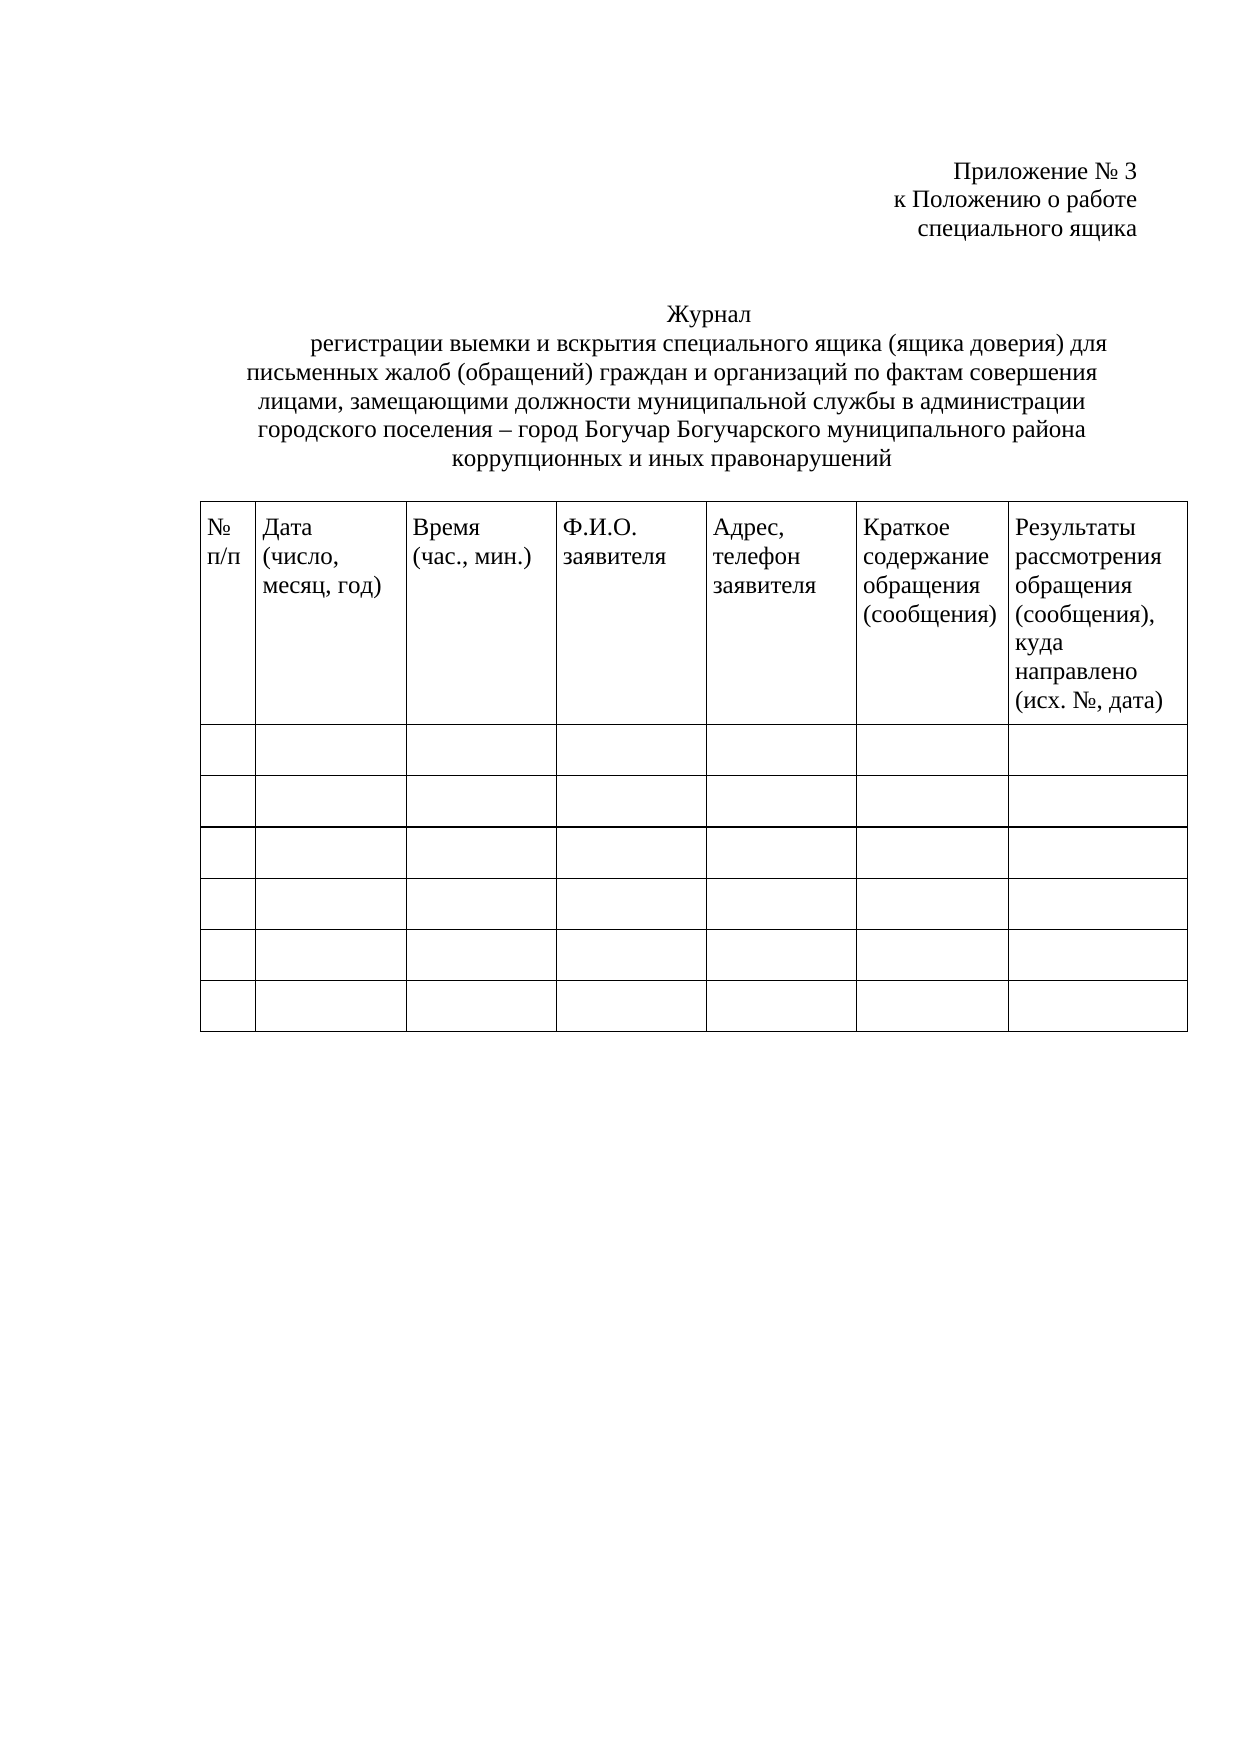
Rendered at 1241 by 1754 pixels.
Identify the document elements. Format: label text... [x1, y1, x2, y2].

text специального ящика [207, 213, 1137, 242]
table_cell [407, 725, 556, 775]
table_cell [857, 930, 1008, 979]
table_cell [201, 981, 255, 1031]
table_header Краткое содержание обращения (сообщения) [857, 502, 1008, 724]
table_cell [707, 879, 856, 928]
table_cell [557, 776, 706, 826]
table_cell [201, 879, 255, 928]
table_cell [256, 725, 406, 775]
table_cell [407, 828, 556, 877]
table_cell [707, 776, 856, 826]
table_cell [857, 828, 1008, 877]
table_cell [201, 725, 255, 775]
table_cell [256, 776, 406, 826]
table_header Время (час., мин.) [407, 502, 556, 724]
text к Положению о работе [207, 184, 1137, 213]
table_cell [1009, 725, 1187, 775]
table_cell [1009, 828, 1187, 877]
text Приложение № 3 [207, 156, 1137, 184]
table_cell [557, 828, 706, 877]
text Журнал [207, 299, 1137, 328]
table_cell [407, 776, 556, 826]
table_cell [707, 828, 856, 877]
table_cell [857, 776, 1008, 826]
table_cell [707, 981, 856, 1031]
text регистрации выемки и вскрытия специального ящика (ящика доверия) для письменных жалоб (обращений) граждан и организаций по фактам совершения лицами, замещающими должности муниципальной службы в администрации городского поселения – город Богучар Богучарского муниципального района коррупционных и иных правонарушений [207, 328, 1137, 472]
table_header Результаты рассмотрения обращения (сообщения), куда направлено (исх. №, дата) [1009, 502, 1187, 724]
table_cell [407, 981, 556, 1031]
table_cell [256, 981, 406, 1031]
table_cell [1009, 930, 1187, 979]
table_cell [557, 930, 706, 979]
table_cell [1009, 776, 1187, 826]
table_cell [857, 879, 1008, 928]
table_cell [256, 879, 406, 928]
table_cell [201, 828, 255, 877]
table_header Дата (число, месяц, год) [256, 502, 406, 724]
table_cell [256, 828, 406, 877]
table_cell [707, 725, 856, 775]
table_cell [407, 879, 556, 928]
table_cell [557, 981, 706, 1031]
table_cell [557, 879, 706, 928]
table_cell [857, 981, 1008, 1031]
table_cell [707, 930, 856, 979]
table_cell [1009, 981, 1187, 1031]
table_cell [407, 930, 556, 979]
table_cell [1009, 879, 1187, 928]
table_cell [201, 776, 255, 826]
table_cell [857, 725, 1008, 775]
table_cell [256, 930, 406, 979]
table_cell [201, 930, 255, 979]
table_header Адрес, телефон заявителя [707, 502, 856, 724]
table_header № п/п [201, 502, 255, 724]
table_header Ф.И.О. заявителя [557, 502, 706, 724]
table_cell [557, 725, 706, 775]
